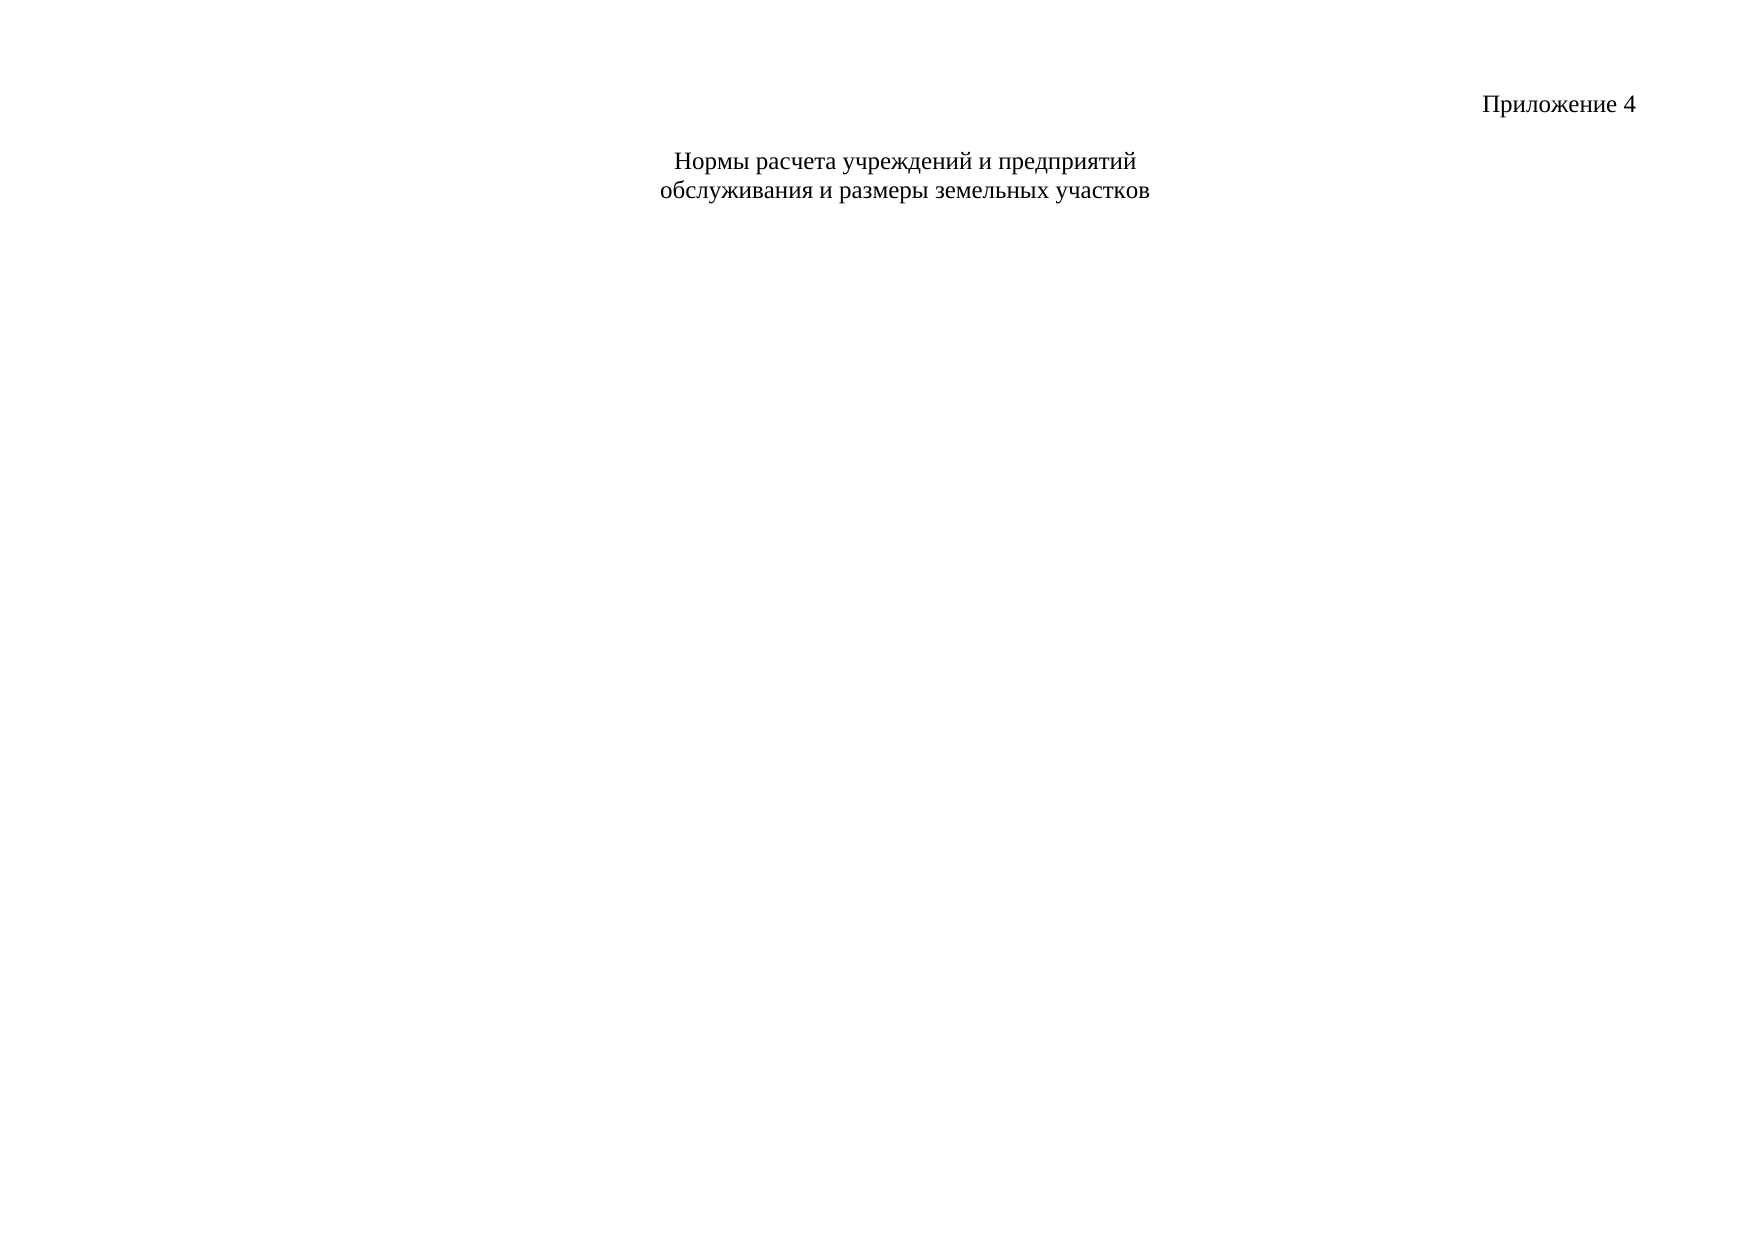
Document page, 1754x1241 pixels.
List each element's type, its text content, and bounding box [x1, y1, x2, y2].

text обслуживания и размеры земельных участков [118, 175, 1636, 204]
text Нормы расчета учреждений и предприятий [118, 146, 1636, 175]
text Приложение 4 [118, 89, 1636, 117]
